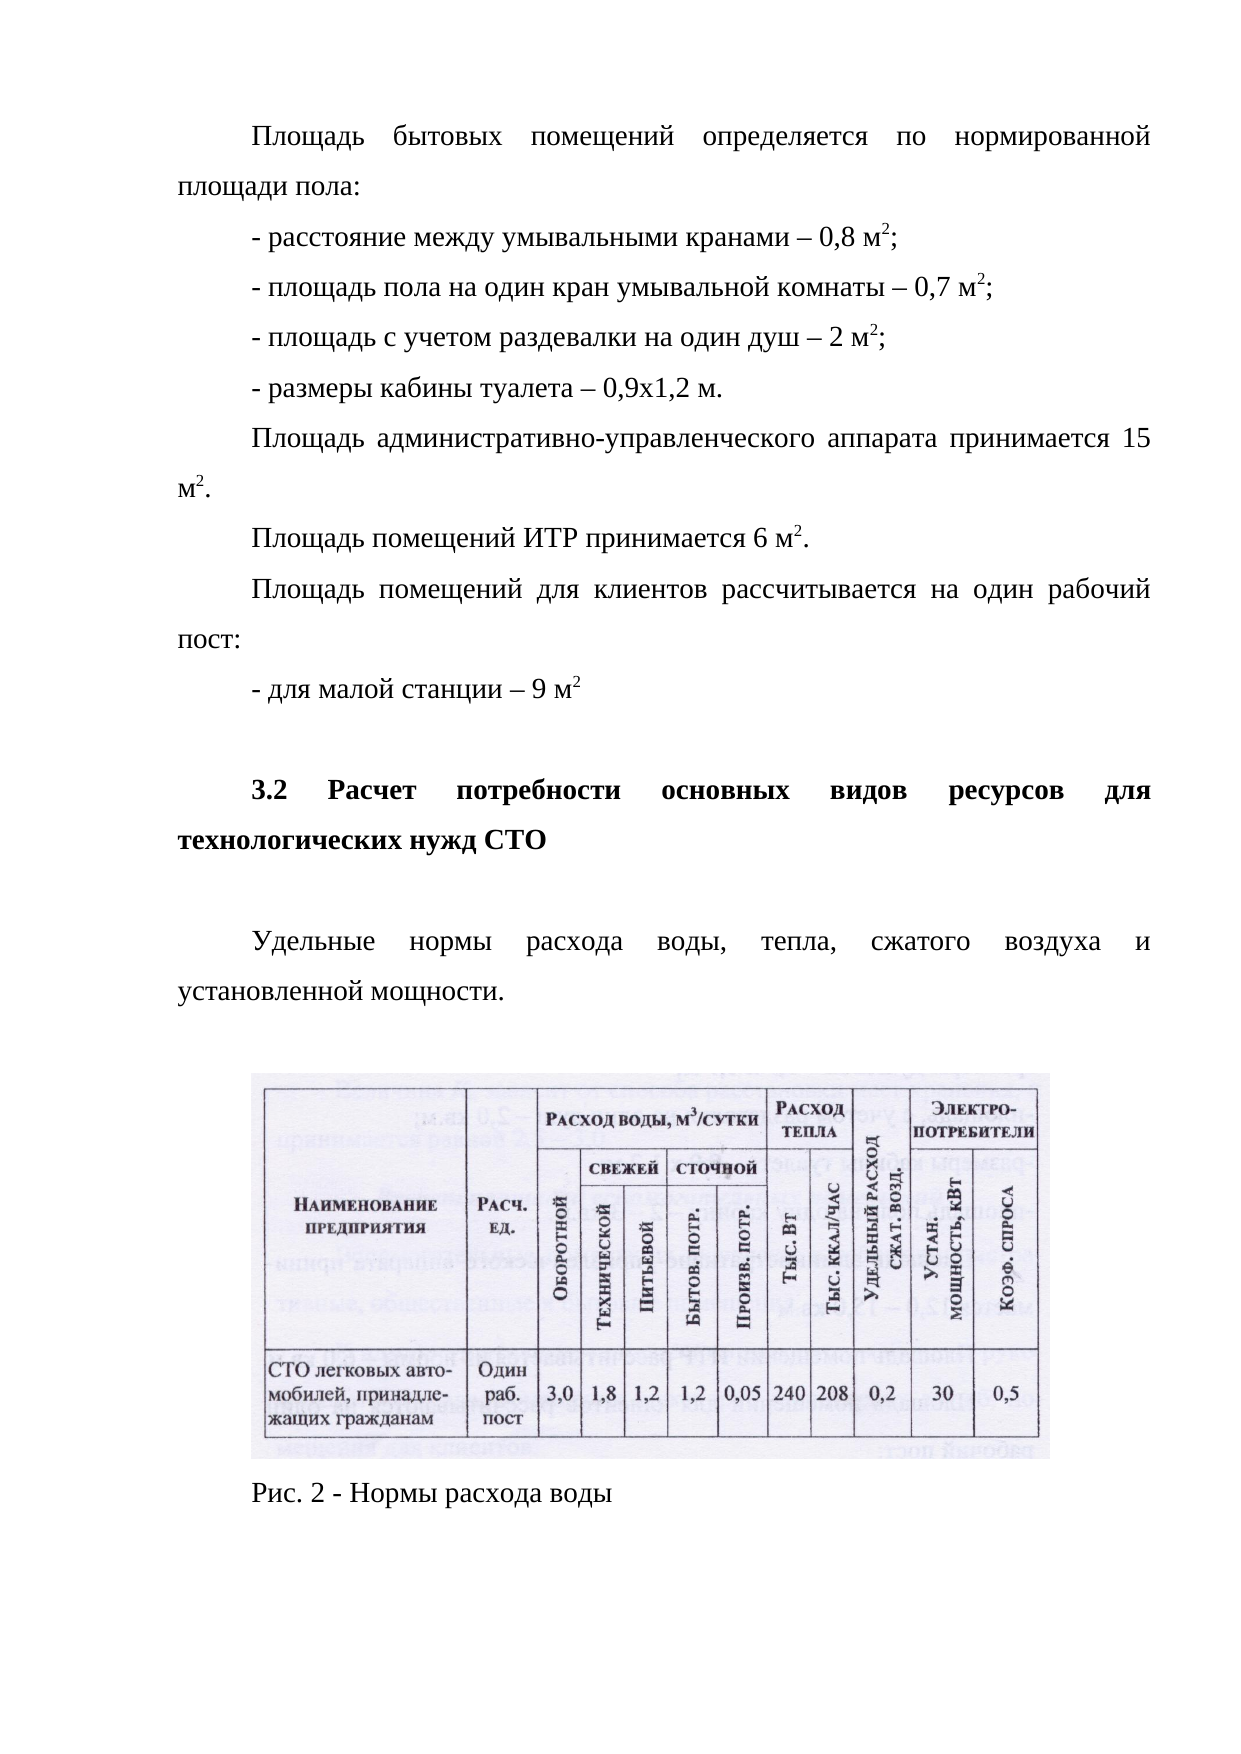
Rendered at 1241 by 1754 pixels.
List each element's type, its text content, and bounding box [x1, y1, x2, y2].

text - площадь пола на один кран умывальной комнаты – 0,7 м2; [177, 269, 1152, 303]
text Площадь помещений для клиентов рассчитывается на один рабочий пост: [177, 571, 1152, 655]
text Удельные нормы расхода воды, тепла, сжатого воздуха и установленной мощности. [177, 923, 1152, 1007]
picture [251, 1073, 1050, 1459]
text Площадь помещений ИТР принимается 6 м2. [177, 521, 1152, 554]
text - расстояние между умывальными кранами – 0,8 м2; [177, 219, 1152, 252]
text Площадь административно-управленческого аппарата принимается 15 м2. [177, 420, 1152, 504]
text - площадь с учетом раздевалки на один душ – 2 м2; [177, 319, 1152, 353]
text - размеры кабины туалета – 0,9х1,2 м. [177, 370, 1152, 403]
text Площадь бытовых помещений определяется по нормированной площади пола: [177, 118, 1152, 202]
text Рис. 2 - Нормы расхода воды [177, 1475, 1152, 1509]
subtitle 3.2 Расчет потребности основных видов ресурсов для технологических нужд СТО [177, 772, 1152, 856]
text - для малой станции – 9 м2 [177, 672, 1152, 705]
